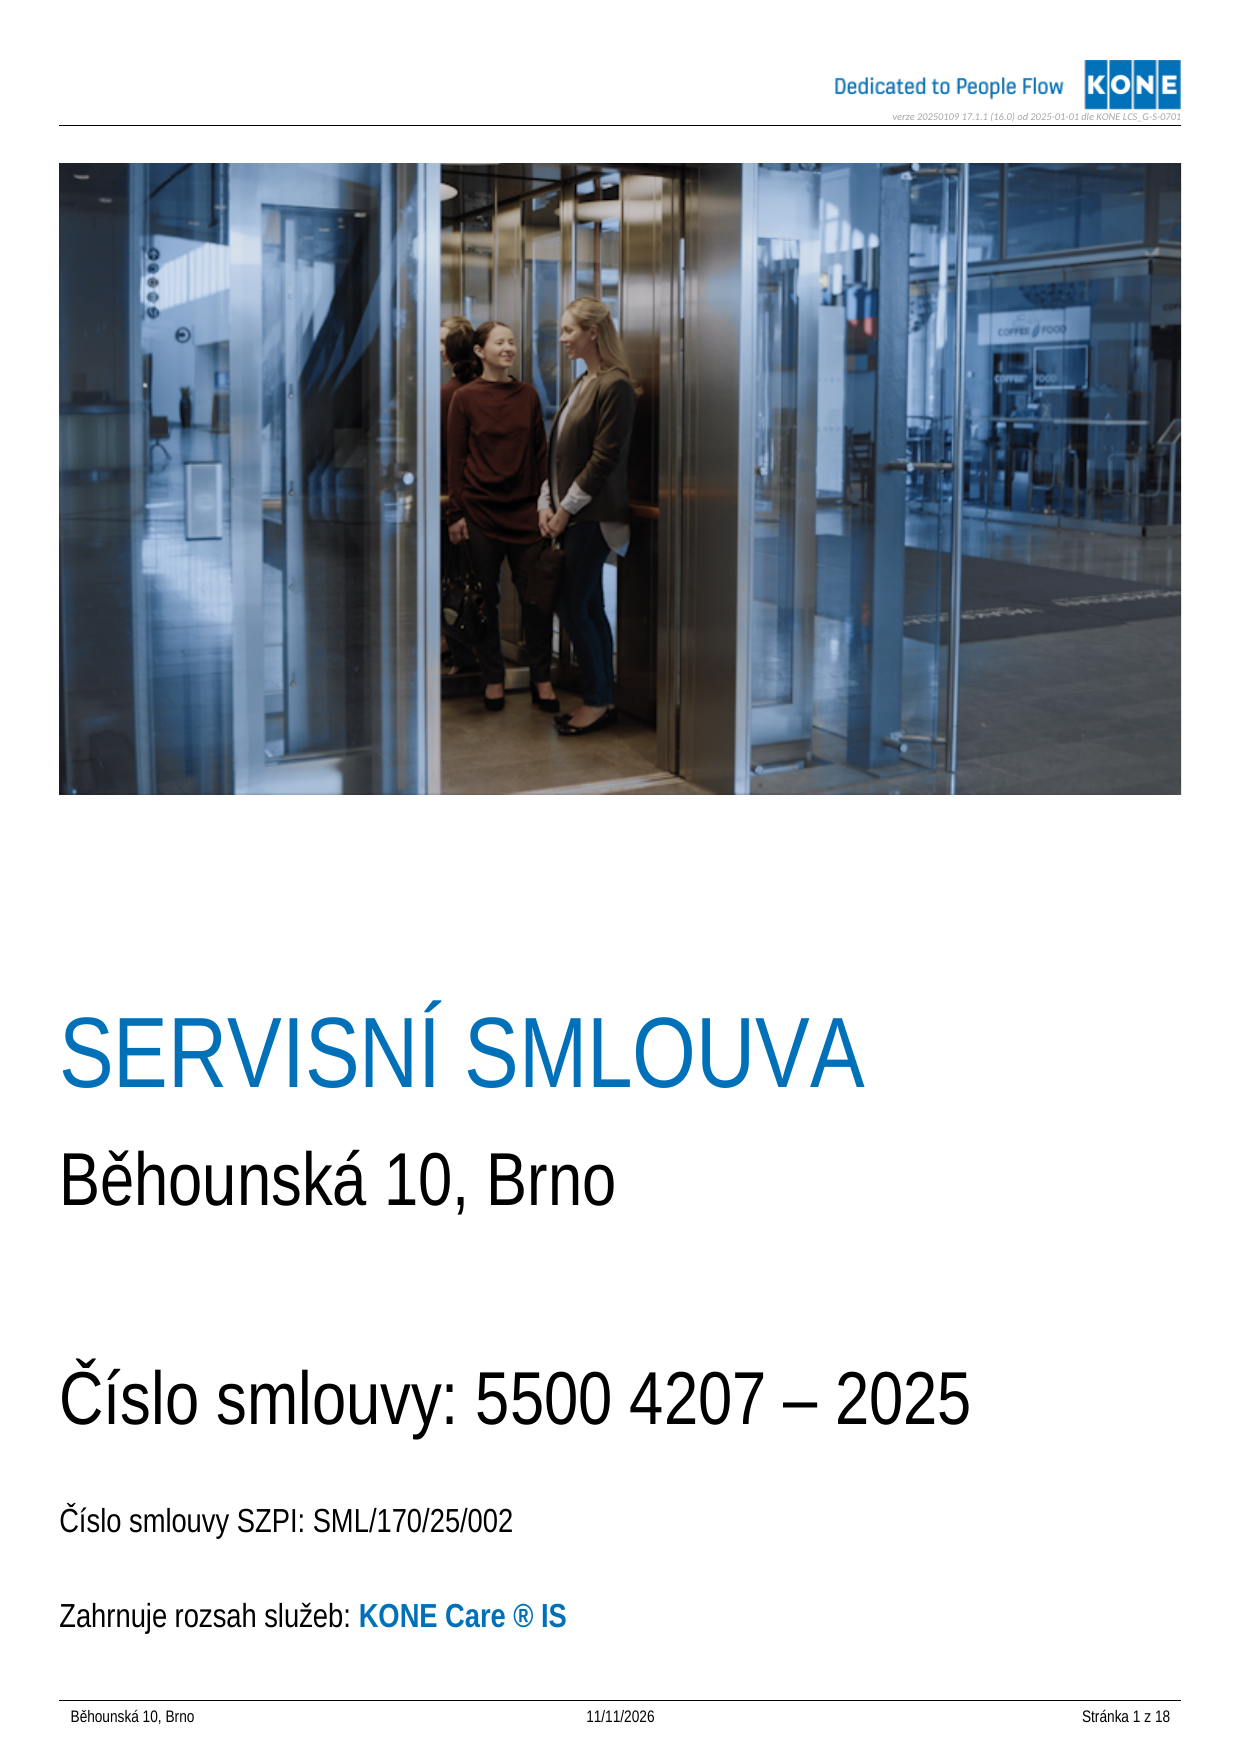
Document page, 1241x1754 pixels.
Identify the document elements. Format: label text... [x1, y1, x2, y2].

text Číslo smlouvy SZPI: SML/170/25/002 [59, 1501, 1181, 1539]
text Běhounská 10, Brno [59, 1135, 1181, 1221]
text SERVISNÍ SMLOUVA [59, 994, 1181, 1109]
picture [59, 163, 1182, 795]
text Zahrnuje rozsah služeb: KONE Care ® IS [59, 1596, 1181, 1634]
picture [833, 59, 1182, 110]
text Číslo smlouvy: 5500 4207 – 2025 [59, 1354, 1181, 1440]
